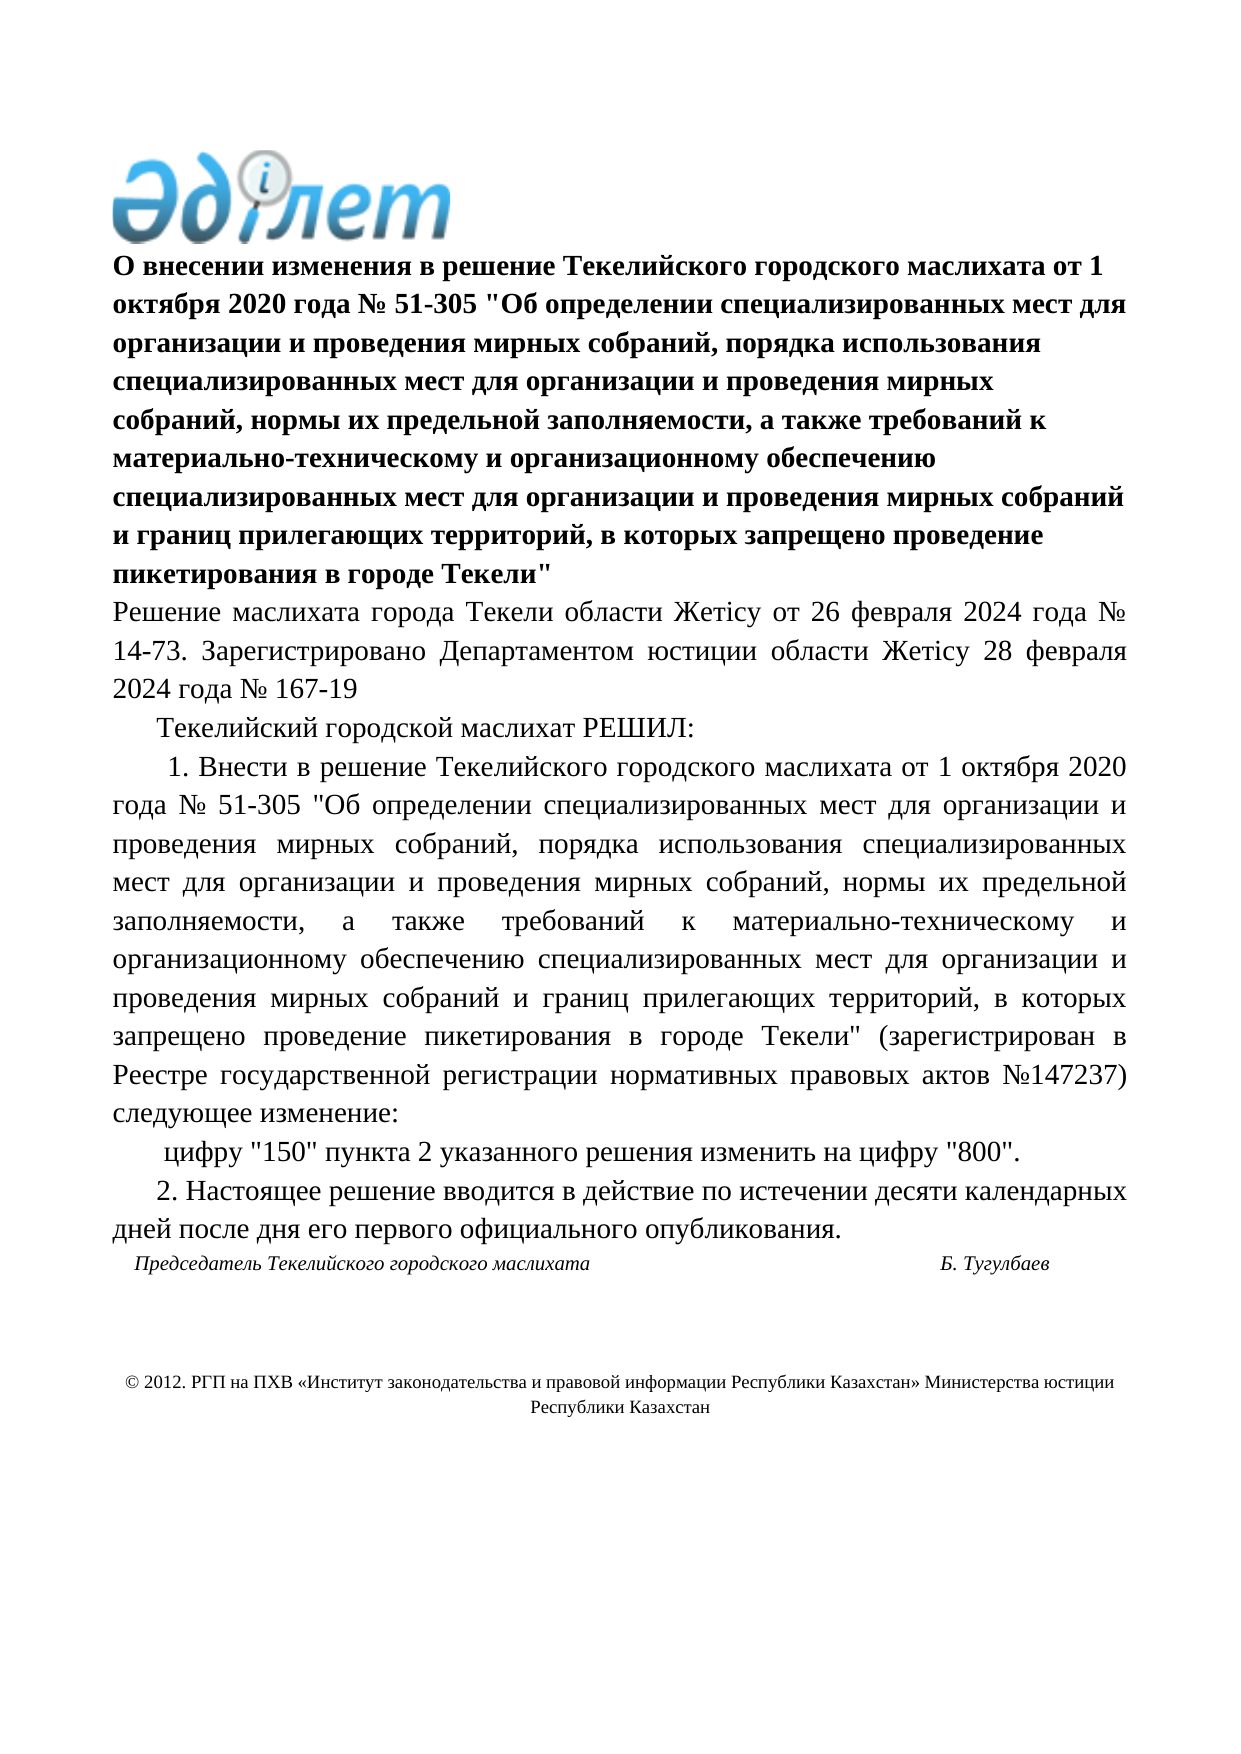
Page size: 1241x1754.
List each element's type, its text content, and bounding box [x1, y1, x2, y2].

text О внесении изменения в решение Текелийского городского маслихата от 1 октября 2020 года № 51-305 "Об определении специализированных мест для организации и проведения мирных собраний, порядка использования специализированных мест для организации и проведения мирных собраний, нормы их предельной заполняемости, а также требований к материально-техническому и организационному обеспечению специализированных мест для организации и проведения мирных собраний и границ прилегающих территорий, в которых запрещено проведение пикетирования в городе Текели" [112, 248, 1128, 589]
text © 2012. РГП на ПХВ «Институт законодательства и правовой информации Республики Казахстан» Министерства юстиции Республики Казахстан [112, 1371, 1128, 1418]
table_header Б. Тугулбаев [939, 1250, 1240, 1281]
table_header Председатель Текелийского городского маслихата [101, 1250, 939, 1281]
text цифру "150" пункта 2 указанного решения изменить на цифру "800". [112, 1134, 1128, 1168]
picture [112, 150, 451, 244]
text Текелийский городской маслихат РЕШИЛ: [112, 710, 1128, 744]
text 1. Внести в решение Текелийского городского маслихата от 1 октября 2020 года № 51-305 "Об определении специализированных мест для организации и проведения мирных собраний, порядка использования специализированных мест для организации и проведения мирных собраний, нормы их предельной заполняемости, а также требований к материально-техническому и организационному обеспечению специализированных мест для организации и проведения мирных собраний и границ прилегающих территорий, в которых запрещено проведение пикетирования в городе Текели" (зарегистрирован в Реестре государственной регистрации нормативных правовых актов №147237) следующее изменение: [112, 749, 1128, 1129]
text Решение маслихата города Текели области Жетісу от 26 февраля 2024 года № 14-73. Зарегистрировано Департаментом юстиции области Жетісу 28 февраля 2024 года № 167-19 [112, 594, 1128, 705]
text 2. Настоящее решение вводится в действие по истечении десяти календарных дней после дня его первого официального опубликования. [112, 1173, 1128, 1245]
